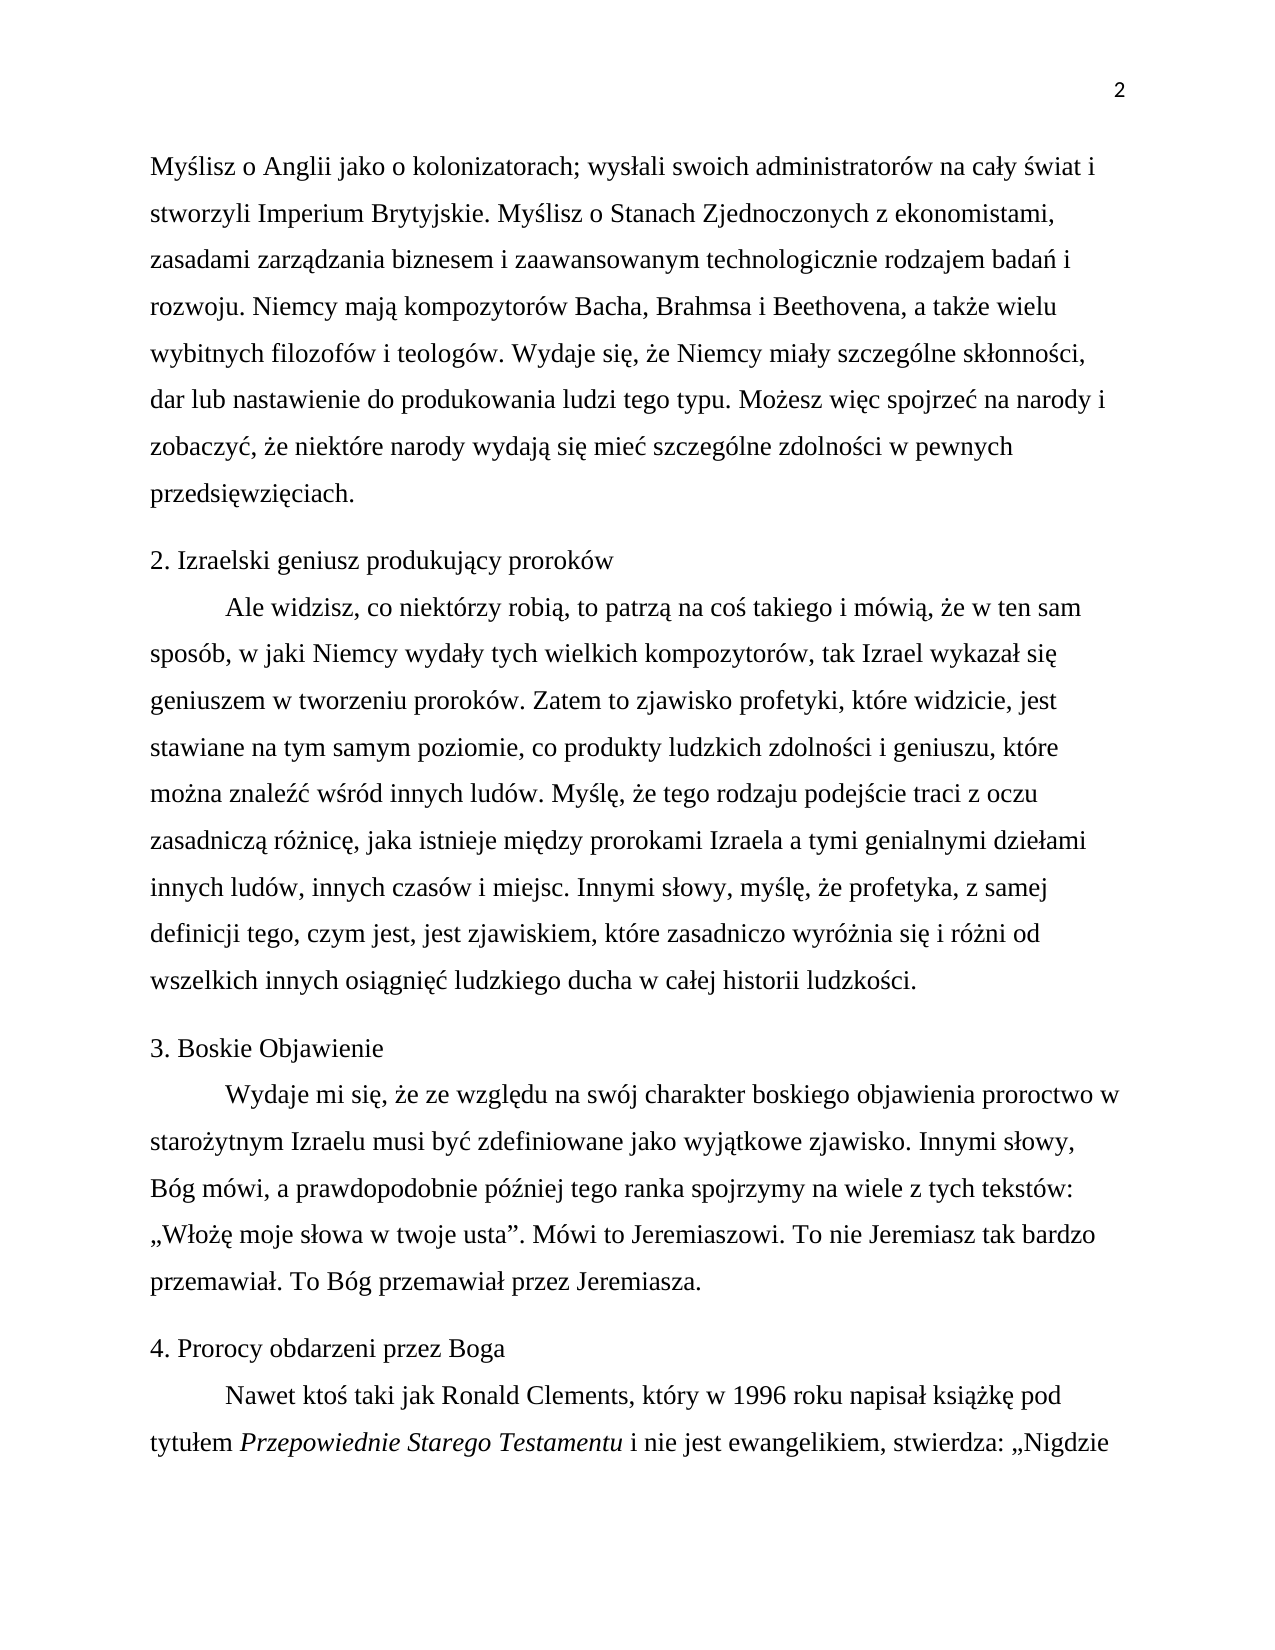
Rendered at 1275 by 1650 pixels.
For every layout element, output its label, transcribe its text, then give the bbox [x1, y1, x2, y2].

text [150, 150, 1125, 508]
text 3. Boskie Objawienie Wydaje mi się, że ze względu na swój charakter boskiego objawienia proroctwo w starożytnym Izraelu musi być zdefiniowane jako wyjątkowe zjawisko. Innymi słowy, Bóg mówi, a prawdopodobnie później tego ranka spojrzymy na wiele z tych tekstów: „Włożę moje słowa w twoje usta”. Mówi to Jeremiaszowi. To nie Jeremiasz tak bardzo przemawiał. To Bóg przemawiał przez Jeremiasza. [150, 1032, 1125, 1296]
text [150, 1332, 1125, 1457]
text 2. Izraelski geniusz produkujący proroków Ale widzisz, co niektórzy robią, to patrzą na coś takiego i mówią, że w ten sam sposób, w jaki Niemcy wydały tych wielkich kompozytorów, tak Izrael wykazał się geniuszem w tworzeniu proroków. Zatem to zjawisko profetyki, które widzicie, jest stawiane na tym samym poziomie, co produkty ludzkich zdolności i geniuszu, które można znaleźć wśród innych ludów. Myślę, że tego rodzaju podejście traci z oczu zasadniczą różnicę, jaka istnieje między prorokami Izraela a tymi genialnymi dziełami innych ludów, innych czasów i miejsc. Innymi słowy, myślę, że profetyka, z samej definicji tego, czym jest, jest zjawiskiem, które zasadniczo wyróżnia się i różni od wszelkich innych osiągnięć ludzkiego ducha w całej historii ludzkości. [150, 544, 1125, 995]
